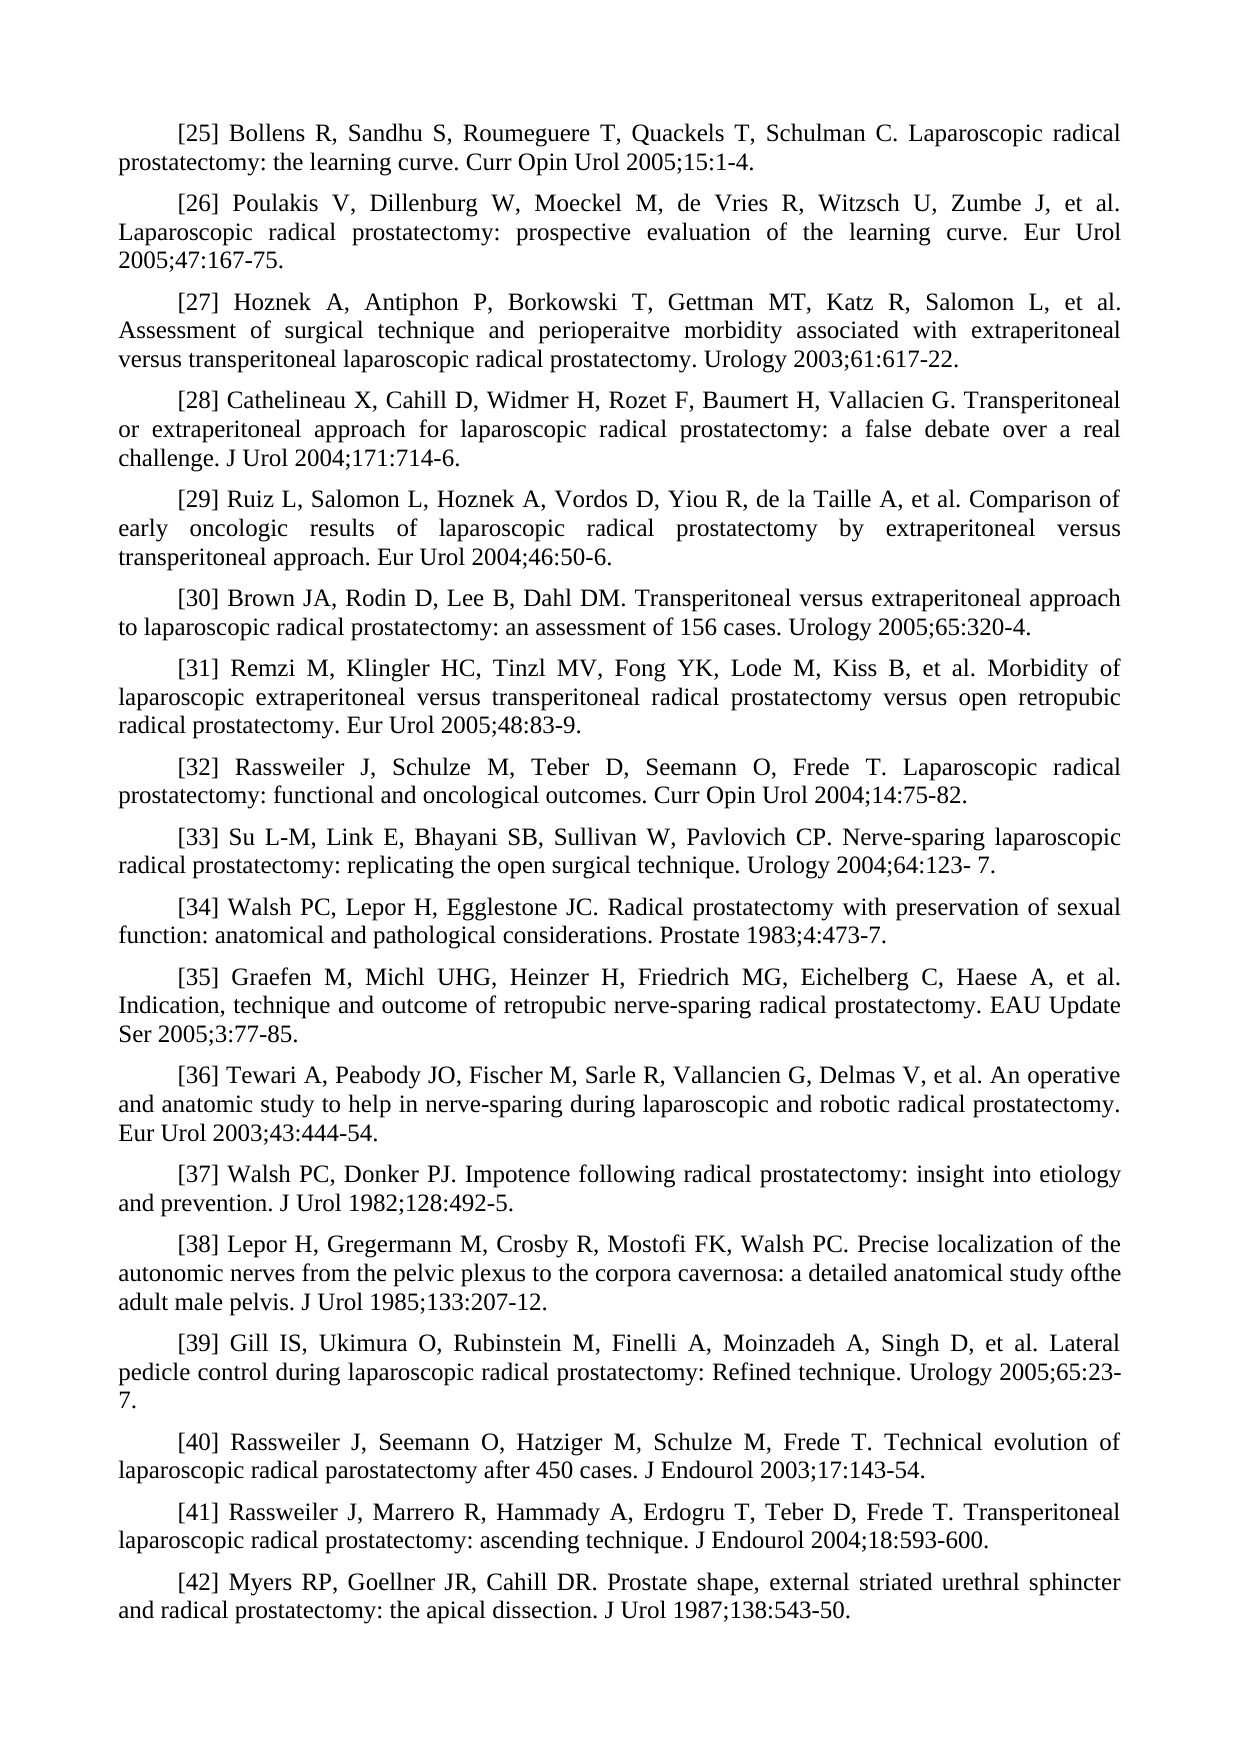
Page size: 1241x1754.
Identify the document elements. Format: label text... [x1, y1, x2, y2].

text [27] Hoznek A, Antiphon P, Borkowski T, Gettman MT, Katz R, Salomon L, et al. Assessment of surgical technique and perioperaitve morbidity associated with extraperitoneal versus transperitoneal laparoscopic radical prostatectomy. Urology 2003;61:617-22. [118, 287, 1122, 373]
text [37] Walsh PC, Donker PJ. Impotence following radical prostatectomy: insight into etiology and prevention. J Urol 1982;128:492-5. [118, 1159, 1122, 1217]
text [28] Cathelineau X, Cahill D, Widmer H, Rozet F, Baumert H, Vallacien G. Transperitoneal or extraperitoneal approach for laparoscopic radical prostatectomy: a false debate over a real challenge. J Urol 2004;171:714-6. [118, 386, 1122, 472]
text [31] Remzi M, Klingler HC, Tinzl MV, Fong YK, Lode M, Kiss B, et al. Morbidity of laparoscopic extraperitoneal versus transperitoneal radical prostatectomy versus open retropubic radical prostatectomy. Eur Urol 2005;48:83-9. [118, 653, 1122, 739]
text [36] Tewari A, Peabody JO, Fischer M, Sarle R, Vallancien G, Delmas V, et al. An operative and anatomic study to help in nerve-sparing during laparoscopic and robotic radical prostatectomy. Eur Urol 2003;43:444-54. [118, 1061, 1122, 1147]
text [35] Graefen M, Michl UHG, Heinzer H, Friedrich MG, Eichelberg C, Haese A, et al. Indication, technique and outcome of retropubic nerve-sparing radical prostatectomy. EAU Update Ser 2005;3:77-85. [118, 962, 1122, 1048]
text [38] Lepor H, Gregermann M, Crosby R, Mostofi FK, Walsh PC. Precise localization of the autonomic nerves from the pelvic plexus to the corpora cavernosa: a detailed anatomical study ofthe adult male pelvis. J Urol 1985;133:207-12. [118, 1229, 1122, 1316]
text [29] Ruiz L, Salomon L, Hoznek A, Vordos D, Yiou R, de la Taille A, et al. Comparison of early oncologic results of laparoscopic radical prostatectomy by extraperitoneal versus transperitoneal approach. Eur Urol 2004;46:50-6. [118, 484, 1122, 571]
text [39] Gill IS, Ukimura O, Rubinstein M, Finelli A, Moinzadeh A, Singh D, et al. Lateral pedicle control during laparoscopic radical prostatectomy: Refined technique. Urology 2005;65:23-7. [118, 1328, 1122, 1414]
text [42] Myers RP, Goellner JR, Cahill DR. Prostate shape, external striated urethral sphincter and radical prostatectomy: the apical dissection. J Urol 1987;138:543-50. [118, 1567, 1122, 1624]
text [41] Rassweiler J, Marrero R, Hammady A, Erdogru T, Teber D, Frede T. Transperitoneal laparoscopic radical prostatectomy: ascending technique. J Endourol 2004;18:593-600. [118, 1497, 1122, 1554]
text [33] Su L-M, Link E, Bhayani SB, Sullivan W, Pavlovich CP. Nerve-sparing laparoscopic radical prostatectomy: replicating the open surgical technique. Urology 2004;64:123- 7. [118, 822, 1122, 879]
text [34] Walsh PC, Lepor H, Egglestone JC. Radical prostatectomy with preservation of sexual function: anatomical and pathological considerations. Prostate 1983;4:473-7. [118, 892, 1122, 949]
text [32] Rassweiler J, Schulze M, Teber D, Seemann O, Frede T. Laparoscopic radical prostatectomy: functional and oncological outcomes. Curr Opin Urol 2004;14:75-82. [118, 752, 1122, 809]
text [26] Poulakis V, Dillenburg W, Moeckel M, de Vries R, Witzsch U, Zumbe J, et al. Laparoscopic radical prostatectomy: prospective evaluation of the learning curve. Eur Urol 2005;47:167-75. [118, 188, 1122, 274]
text [30] Brown JA, Rodin D, Lee B, Dahl DM. Transperitoneal versus extraperitoneal approach to laparoscopic radical prostatectomy: an assessment of 156 cases. Urology 2005;65:320-4. [118, 583, 1122, 641]
text [40] Rassweiler J, Seemann O, Hatziger M, Schulze M, Frede T. Technical evolution of laparoscopic radical parostatectomy after 450 cases. J Endourol 2003;17:143-54. [118, 1427, 1122, 1484]
text [25] Bollens R, Sandhu S, Roumeguere T, Quackels T, Schulman C. Laparoscopic radical prostatectomy: the learning curve. Curr Opin Urol 2005;15:1-4. [118, 118, 1122, 176]
